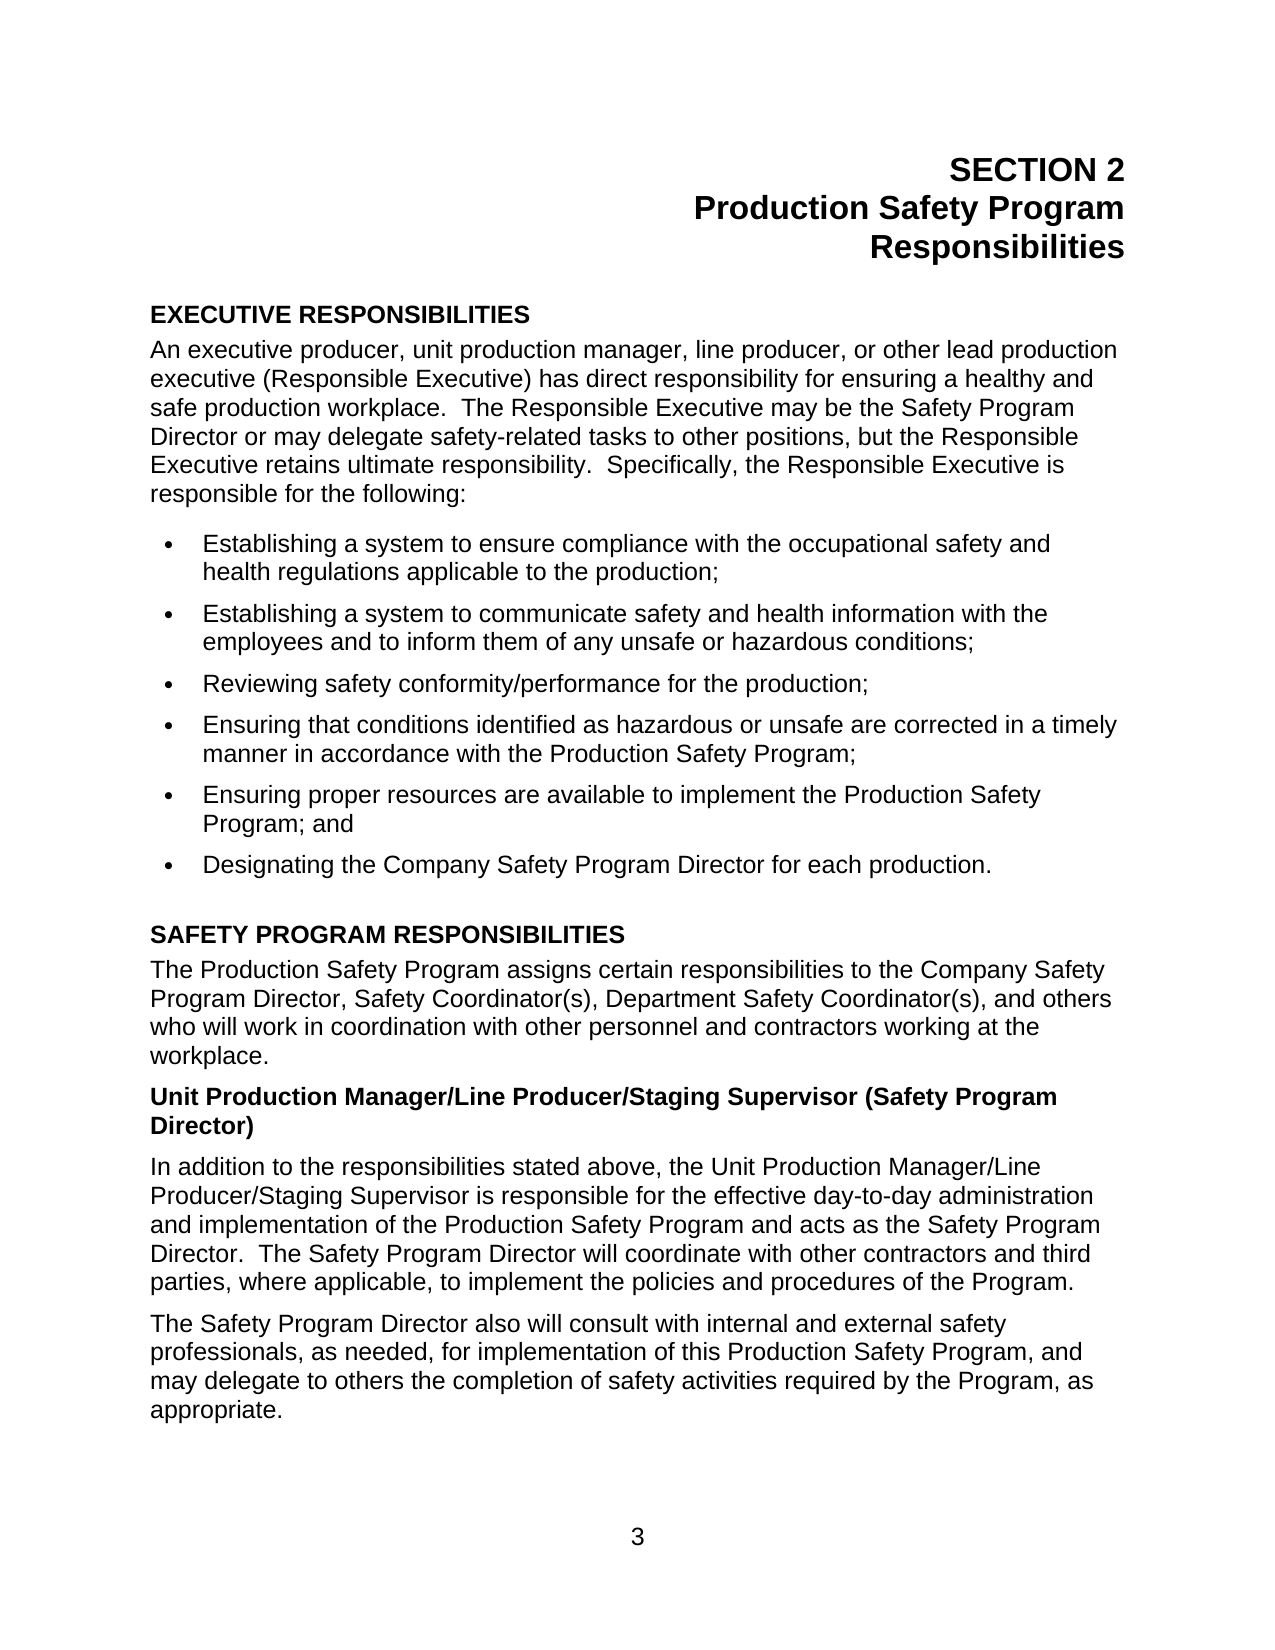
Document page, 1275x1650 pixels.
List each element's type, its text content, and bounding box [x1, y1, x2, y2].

list Designating the Company Safety Program Director for each production. [165, 850, 1125, 879]
subtitle EXECUTIVE RESPONSIBILITIES [150, 300, 1125, 329]
text The Production Safety Program assigns certain responsibilities to the Company Safety Program Director, Safety Coordinator(s), Department Safety Coordinator(s), and others who will work in coordination with other personnel and contractors working at the workplace. [150, 955, 1125, 1070]
text In addition to the responsibilities stated above, the Unit Production Manager/Line Producer/Staging Supervisor is responsible for the effective day-to-day administration and implementation of the Production Safety Program and acts as the Safety Program Director. The Safety Program Director will coordinate with other contractors and third parties, where applicable, to implement the policies and procedures of the Program. [150, 1152, 1125, 1296]
list Establishing a system to ensure compliance with the occupational safety and health regulations applicable to the production; [165, 529, 1125, 586]
subtitle SECTION 2 [150, 150, 1125, 188]
list Establishing a system to communicate safety and health information with the employees and to inform them of any unsafe or hazardous conditions; [165, 599, 1125, 656]
text Unit Production Manager/Line Producer/Staging Supervisor (Safety Program Director) [150, 1082, 1125, 1140]
text The Safety Program Director also will consult with internal and external safety professionals, as needed, for implementation of this Production Safety Program, and may delegate to others the completion of safety activities required by the Program, as appropriate. [150, 1309, 1125, 1424]
list Ensuring proper resources are available to implement the Production Safety Program; and [165, 780, 1125, 837]
text Production Safety Program Responsibilities [150, 188, 1125, 265]
subtitle SAFETY PROGRAM RESPONSIBILITIES [150, 920, 1125, 949]
list Reviewing safety conformity/performance for the production; [165, 669, 1125, 697]
list Ensuring that conditions identified as hazardous or unsafe are corrected in a timely manner in accordance with the Production Safety Program; [165, 710, 1125, 767]
text An executive producer, unit production manager, line producer, or other lead production executive (Responsible Executive) has direct responsibility for ensuring a healthy and safe production workplace. The Responsible Executive may be the Safety Program Director or may delegate safety-related tasks to other positions, but the Responsible Executive retains ultimate responsibility. Specifically, the Responsible Executive is responsible for the following: [150, 335, 1125, 508]
